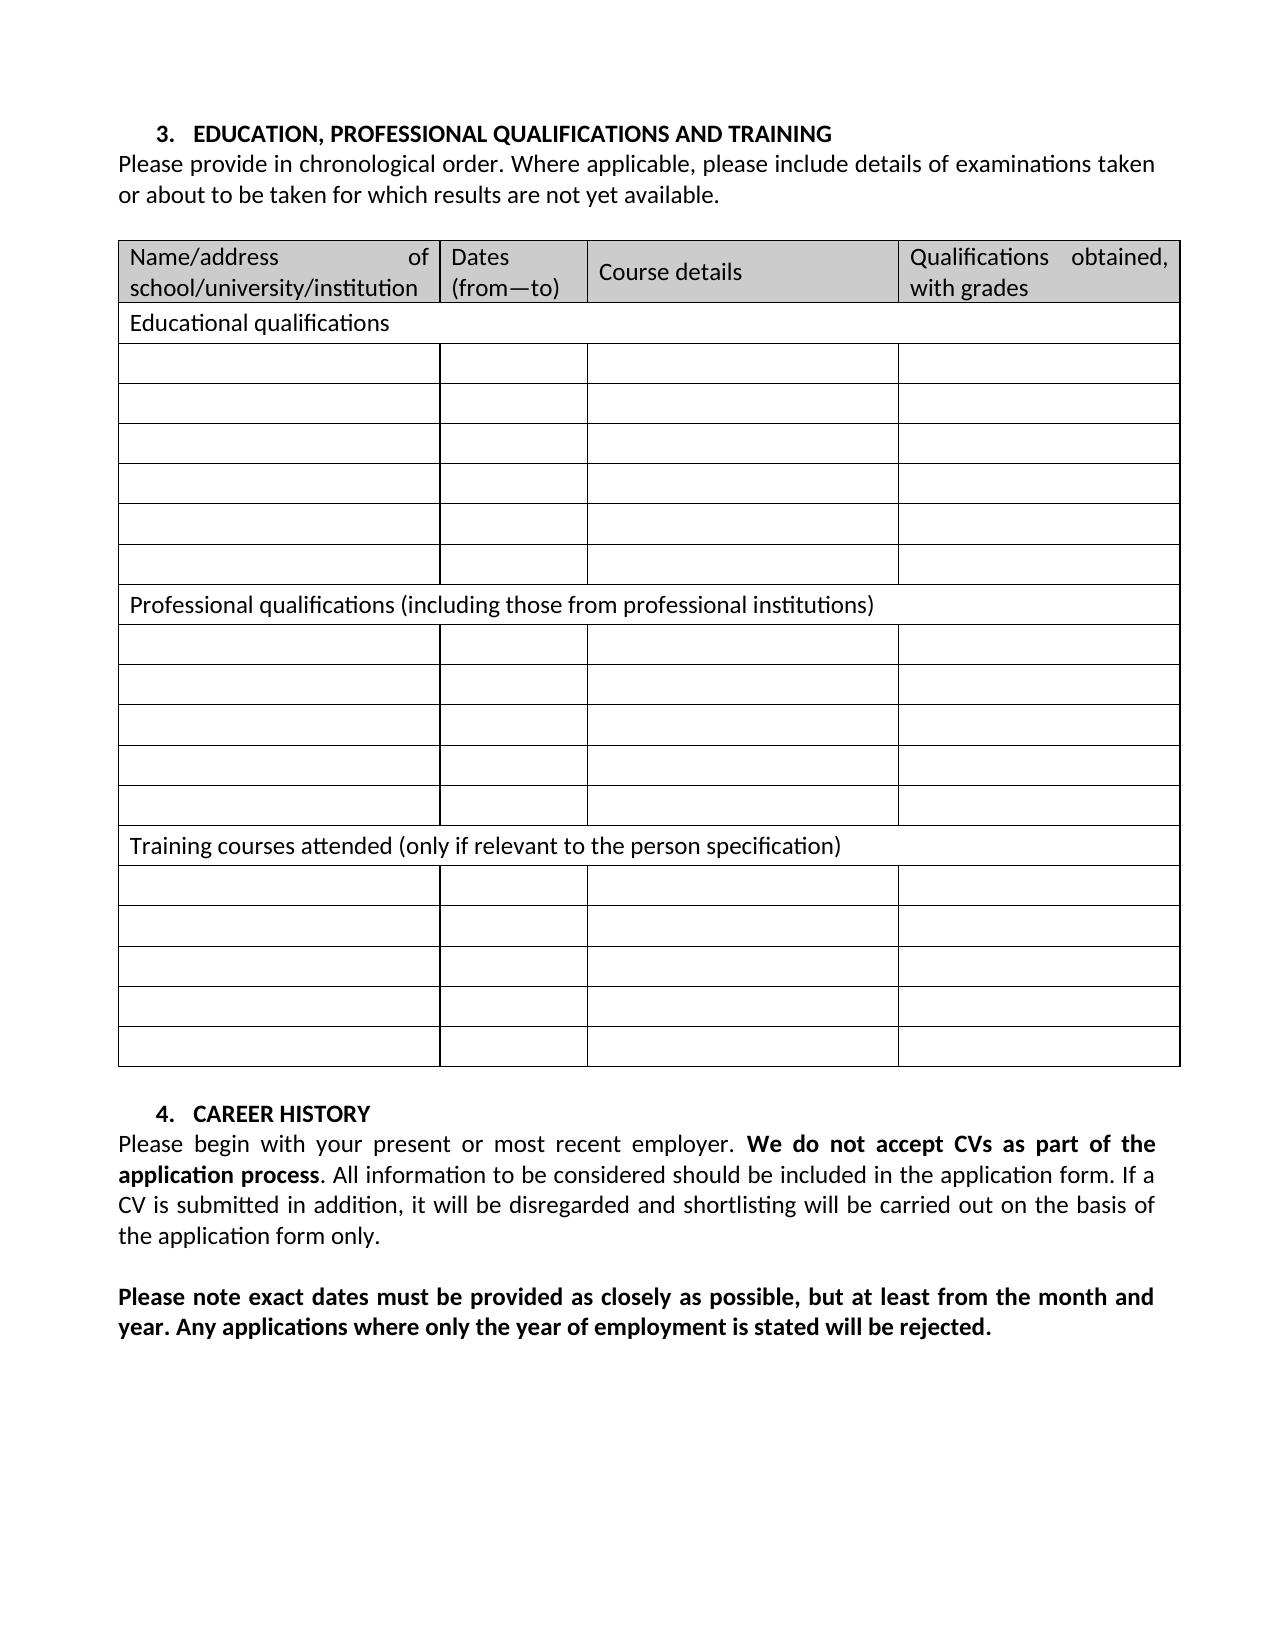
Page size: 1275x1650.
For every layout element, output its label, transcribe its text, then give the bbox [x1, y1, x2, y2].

table_cell Educational qualifications [119, 303, 1179, 342]
table_cell [588, 705, 898, 744]
table_cell [588, 665, 898, 704]
table_cell [899, 746, 1179, 785]
table_cell [119, 906, 439, 946]
table_cell [441, 344, 587, 383]
table_cell [441, 786, 587, 825]
table_header Name/address of school/university/institution [119, 241, 439, 302]
table_cell Professional qualifications (including those from professional institutions) [119, 585, 1179, 624]
table_cell [899, 625, 1179, 664]
table_header Dates (from—to) [441, 241, 587, 302]
table_cell [119, 384, 439, 423]
table_cell [588, 384, 898, 423]
table_cell [119, 947, 439, 986]
table_cell [588, 504, 898, 543]
list EDUCATION, PROFESSIONAL QUALIFICATIONS AND TRAINING [156, 118, 1157, 149]
table_cell [588, 424, 898, 463]
table_cell [899, 866, 1179, 905]
table_cell [899, 504, 1179, 543]
table_cell [588, 1027, 898, 1066]
table_cell [119, 344, 439, 383]
table_cell [119, 545, 439, 584]
text Please begin with your present or most recent employer. We do not accept CVs as part of the application process. All information to be considered should be included in the application form. If a CV is submitted in addition, it will be disregarded and shortlisting will be carried out on the basis of the application form only. [118, 1128, 1157, 1250]
text Please provide in chronological order. Where applicable, please include details of examinations taken or about to be taken for which results are not yet available. [118, 149, 1157, 210]
table_cell [441, 987, 587, 1026]
table_cell [119, 1027, 439, 1066]
table_cell [119, 987, 439, 1026]
table_cell [441, 866, 587, 905]
table_cell [588, 746, 898, 785]
table_cell [119, 665, 439, 704]
table_cell [119, 786, 439, 825]
table_header Qualifications obtained, with grades [899, 241, 1179, 302]
table_cell [899, 1027, 1179, 1066]
table_header Course details [588, 241, 898, 302]
table_cell [441, 424, 587, 463]
table_cell [119, 625, 439, 664]
table_cell [119, 424, 439, 463]
table_cell [588, 947, 898, 986]
table_cell [899, 344, 1179, 383]
table_cell [588, 464, 898, 503]
table_cell [441, 705, 587, 744]
table_cell [588, 786, 898, 825]
table_cell [899, 665, 1179, 704]
table_cell [441, 665, 587, 704]
table_cell [899, 987, 1179, 1026]
table_cell [588, 344, 898, 383]
table_cell [119, 705, 439, 744]
table_cell Training courses attended (only if relevant to the person specification) [119, 826, 1179, 865]
table_cell [588, 906, 898, 946]
table_cell [441, 1027, 587, 1066]
table_cell [899, 464, 1179, 503]
table_cell [441, 746, 587, 785]
table_cell [119, 504, 439, 543]
table_cell [899, 384, 1179, 423]
table_cell [441, 384, 587, 423]
list CAREER HISTORY [156, 1098, 1157, 1128]
table_cell [441, 545, 587, 584]
table_cell [899, 947, 1179, 986]
table_cell [899, 424, 1179, 463]
text Please note exact dates must be provided as closely as possible, but at least from the month and year. Any applications where only the year of employment is stated will be rejected. [118, 1281, 1157, 1342]
table_cell [899, 705, 1179, 744]
table_cell [899, 906, 1179, 946]
table_cell [588, 987, 898, 1026]
table_cell [441, 464, 587, 503]
table_cell [441, 504, 587, 543]
table_cell [441, 625, 587, 664]
table_cell [588, 866, 898, 905]
table_cell [899, 786, 1179, 825]
table_cell [588, 545, 898, 584]
table_cell [119, 746, 439, 785]
table_cell [119, 866, 439, 905]
table_cell [441, 906, 587, 946]
table_cell [119, 464, 439, 503]
table_cell [441, 947, 587, 986]
table_cell [588, 625, 898, 664]
table_cell [899, 545, 1179, 584]
